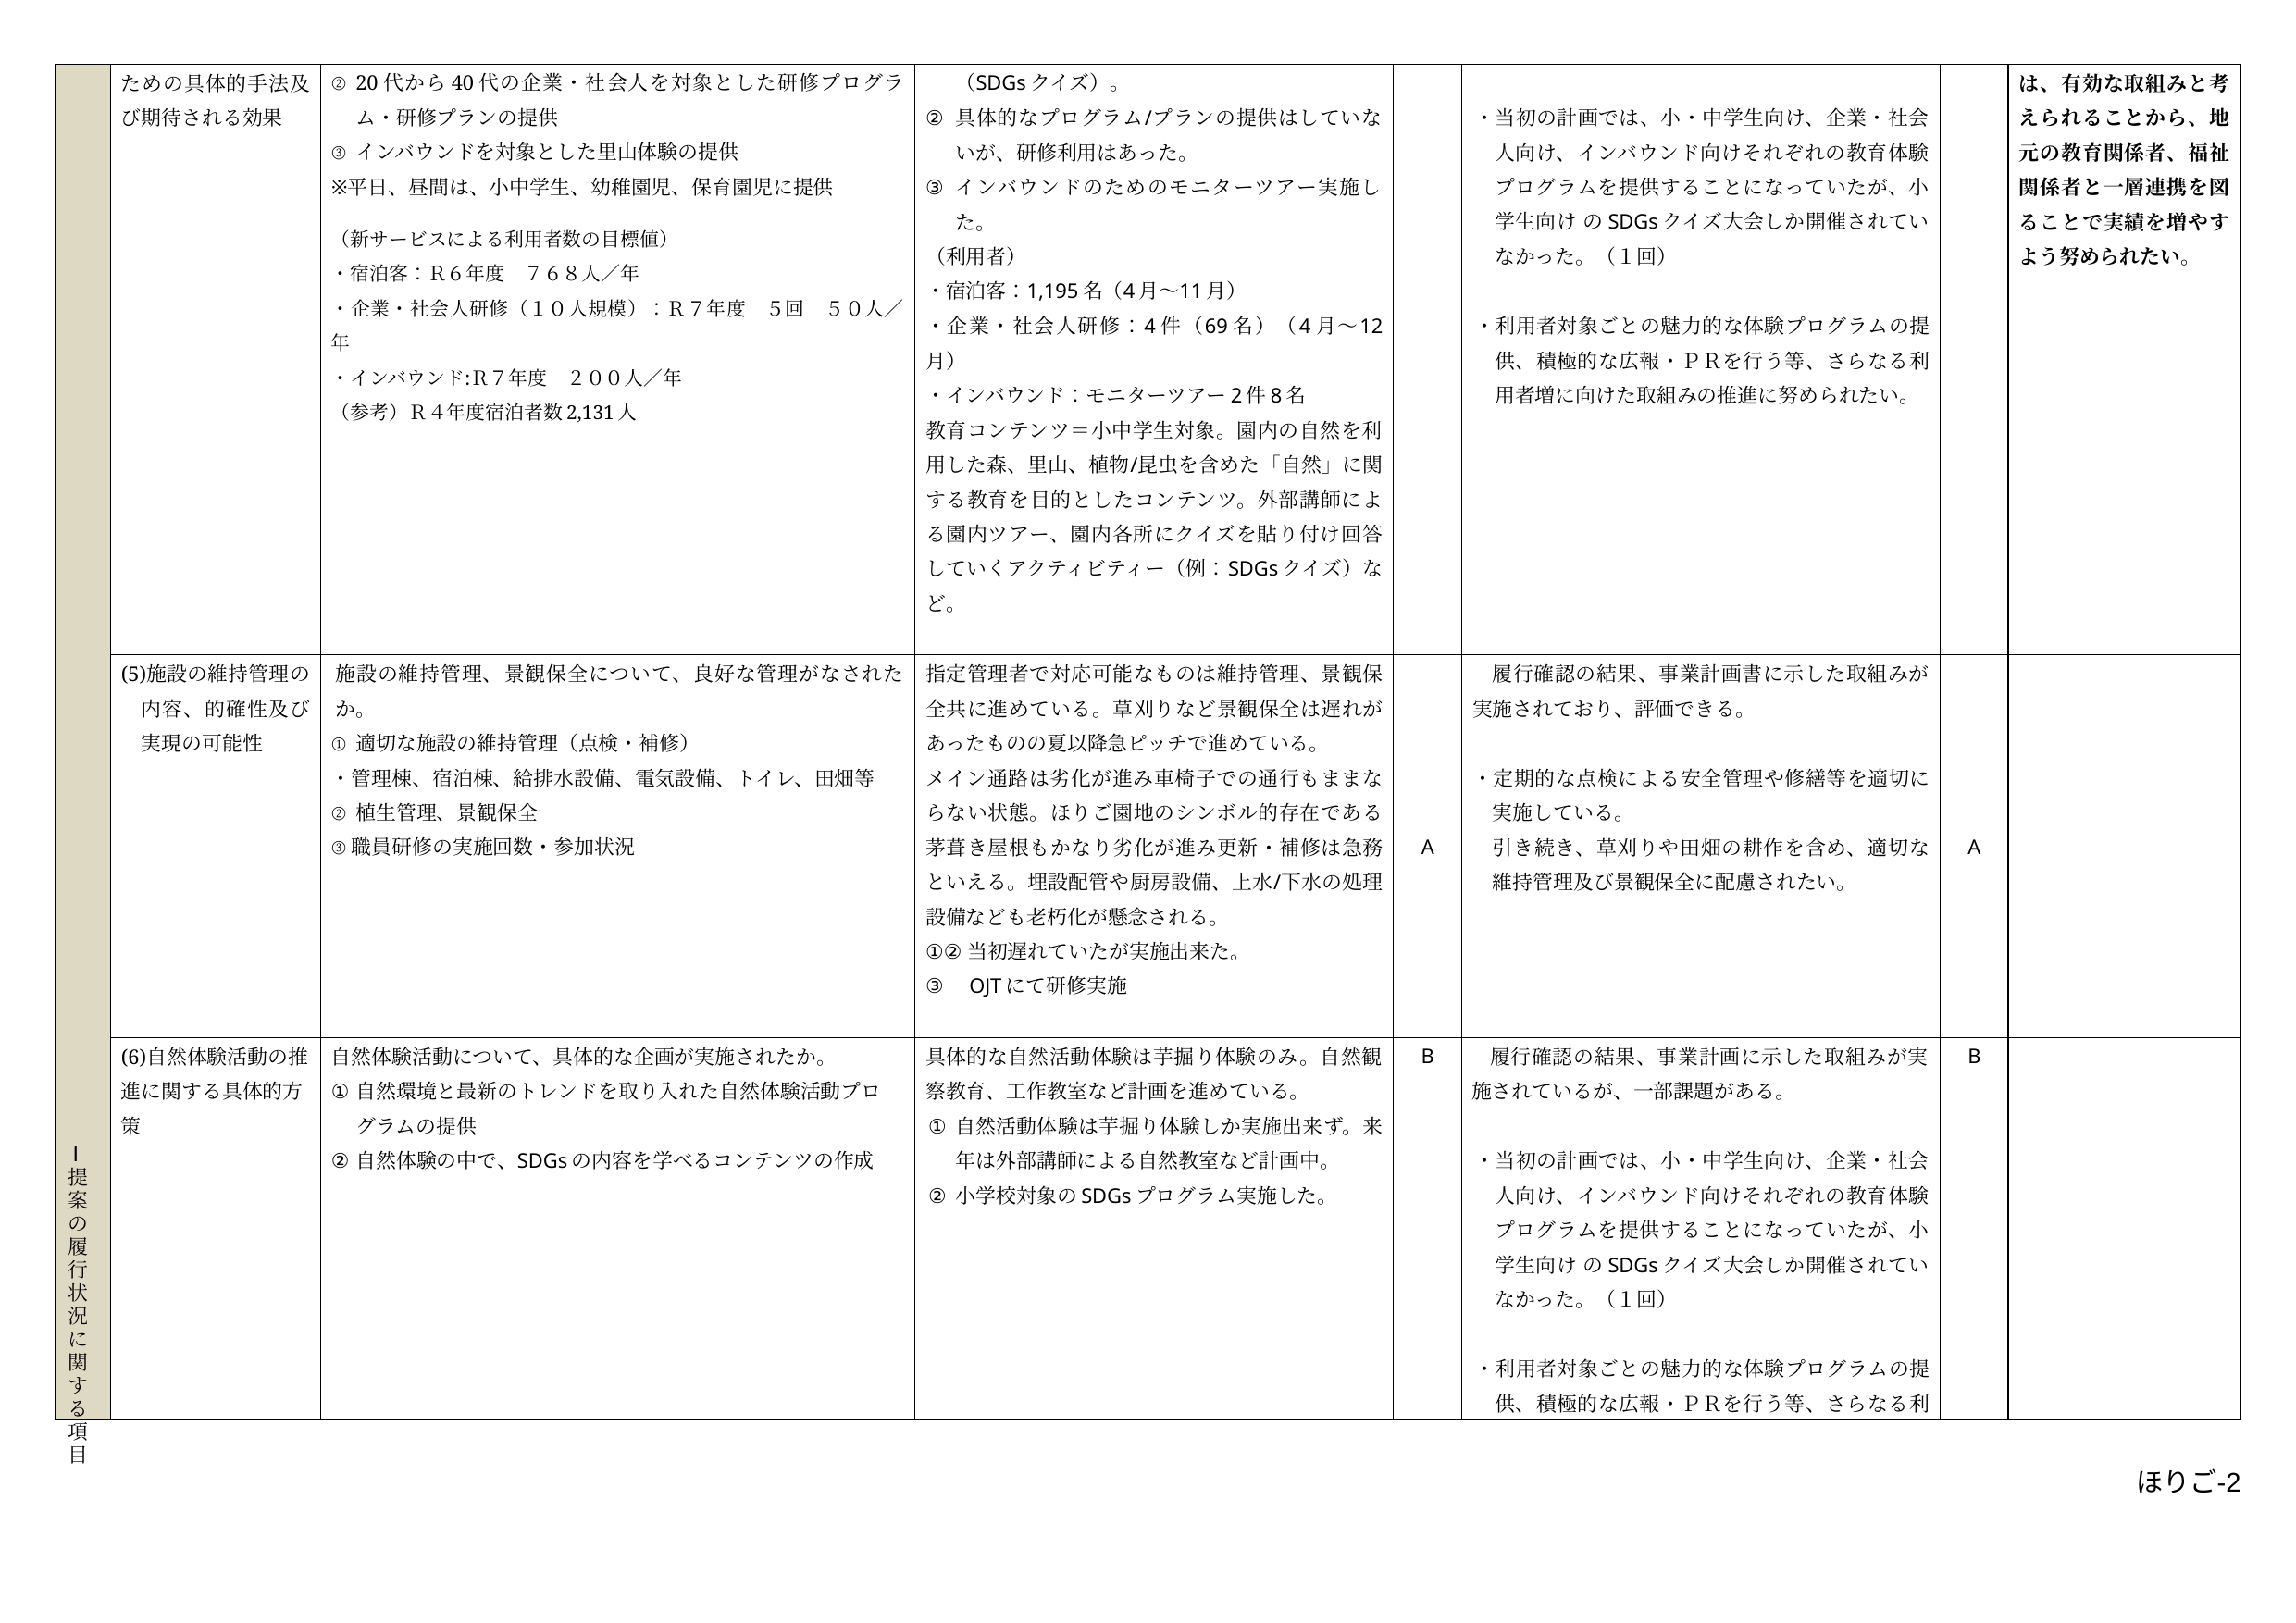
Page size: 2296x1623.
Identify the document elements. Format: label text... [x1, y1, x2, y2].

table_cell (5)施設の維持管理の内容、的確性及び実現の可能性 [111, 655, 320, 1037]
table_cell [2009, 65, 2240, 654]
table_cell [321, 1038, 914, 1419]
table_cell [915, 1038, 1393, 1419]
table_cell B [1394, 1038, 1461, 1419]
table_cell A [1941, 655, 2007, 1037]
table_cell [2009, 1038, 2240, 1419]
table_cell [321, 65, 914, 654]
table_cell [1462, 1038, 1940, 1419]
table_cell 指定管理者で対応可能なものは維持管理、景観保全共に進めている。草刈りなど景観保全は遅れがあったものの夏以降急ピッチで進めている。 メイン通路は劣化が進み車椅子での通行もままならない状態。ほりご園地のシンボル的存在である茅葺き屋根もかなり劣化が進み更新・補修は急務といえる。埋設配管や厨房設備、上水/下水の処理設備なども老朽化が懸念される。 ①② 当初遅れていたが実施出来た。 ③ OJTにて研修実施 [915, 655, 1393, 1037]
table_cell A [1394, 655, 1461, 1037]
table_cell 施設の維持管理、景観保全について、良好な管理がなされたか。 適切な施設の維持管理（点検・補修） ・管理棟、宿泊棟、給排水設備、電気設備、トイレ、田畑等 植生管理、景観保全 職員研修の実施回数・参加状況 [321, 655, 914, 1037]
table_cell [111, 1038, 320, 1419]
table_cell B [1394, 65, 1461, 654]
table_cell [915, 65, 1393, 654]
table_cell [2009, 655, 2240, 1037]
table_cell B [1941, 65, 2007, 654]
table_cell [111, 65, 320, 654]
table_cell 履行確認の結果、事業計画書に示した取組みが実施されており、評価できる。 ・定期的な点検による安全管理や修繕等を適切に実施している。 引き続き、草刈りや田畑の耕作を含め、適切な維持管理及び景観保全に配慮されたい。 [1462, 655, 1940, 1037]
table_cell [1462, 65, 1940, 654]
table_cell B [1941, 1038, 2007, 1419]
